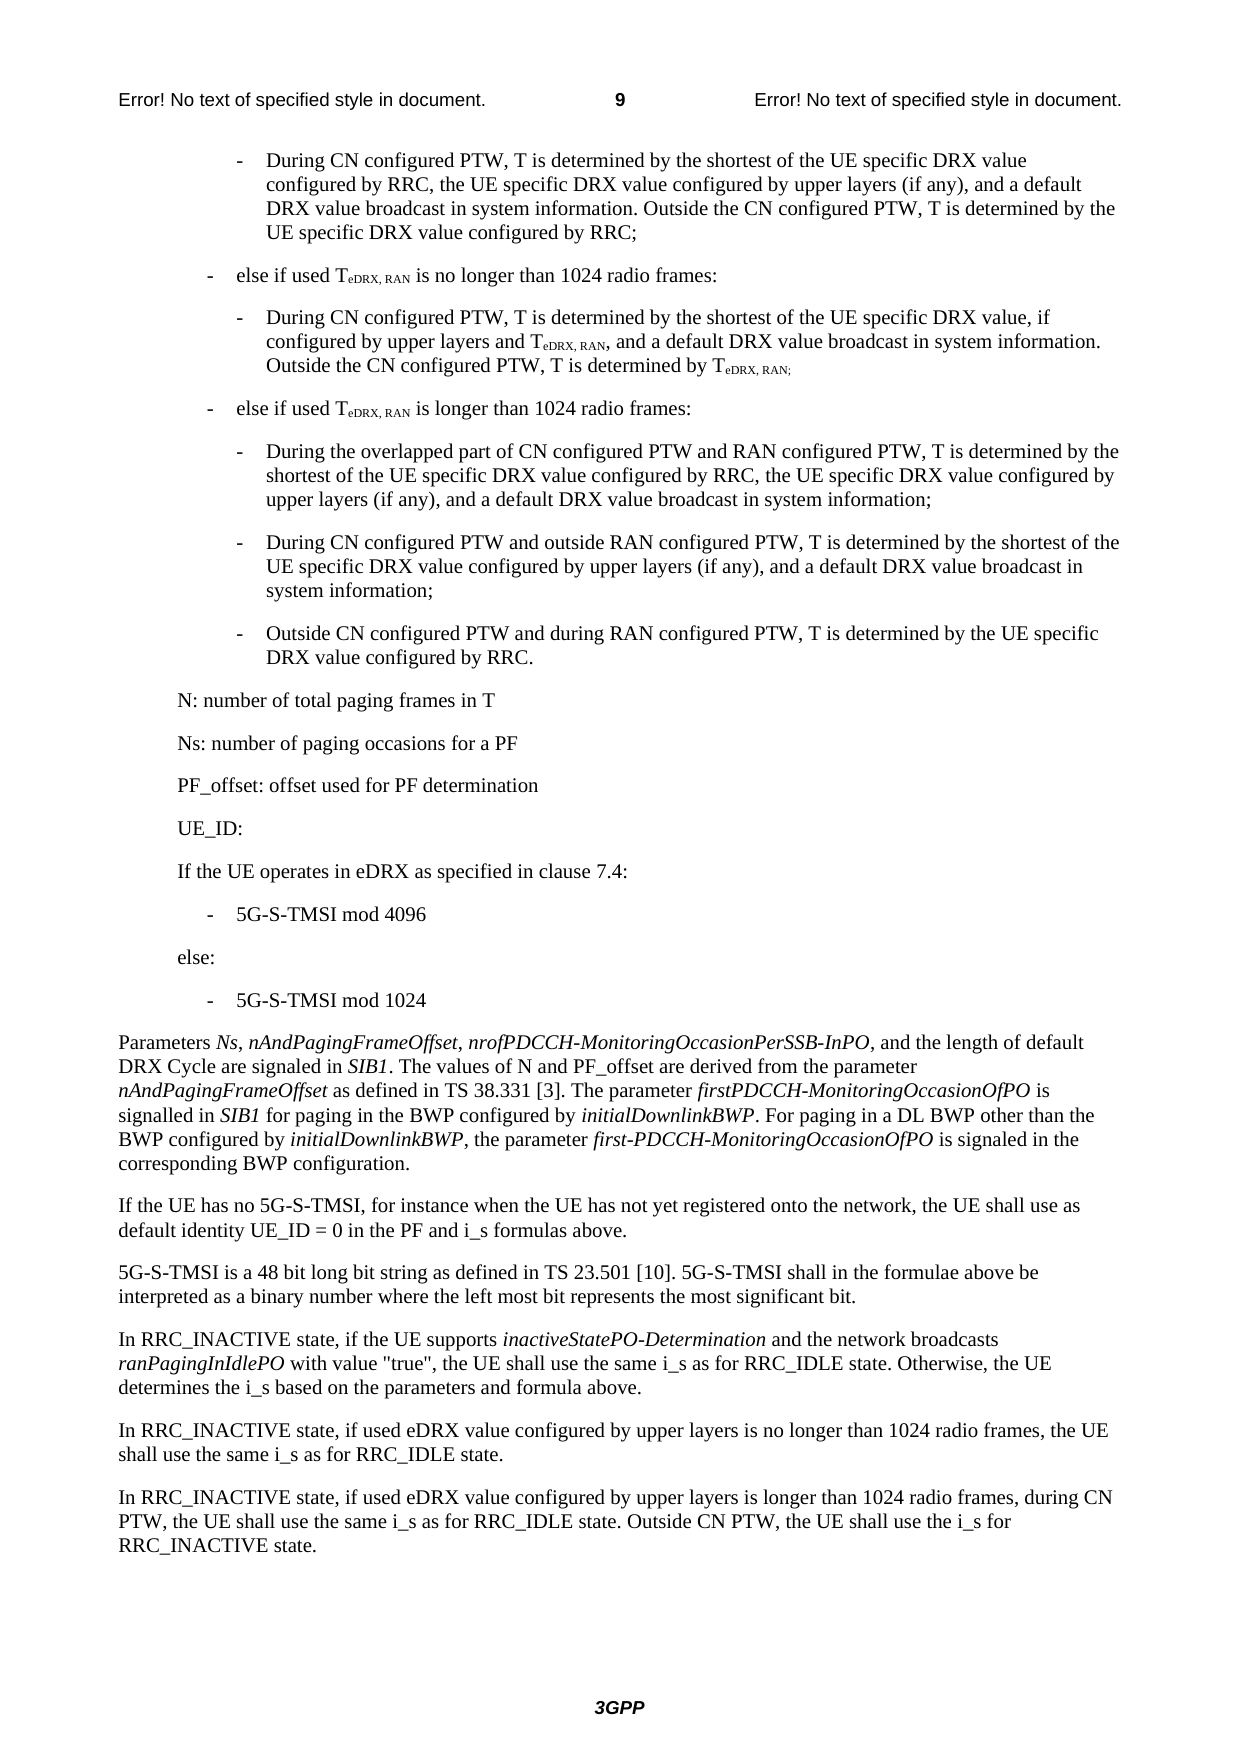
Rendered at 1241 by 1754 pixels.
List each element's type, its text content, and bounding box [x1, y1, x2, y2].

text - During CN configured PTW, T is determined by the shortest of the UE specific DRX value, if configured by upper layers and TeDRX, RAN, and a default DRX value broadcast in system information. Outside the CN configured PTW, T is determined by TeDRX, RAN; [236, 305, 1122, 377]
text In RRC_INACTIVE state, if used eDRX value configured by upper layers is no longer than 1024 radio frames, the UE shall use the same i_s as for RRC_IDLE state. [118, 1418, 1122, 1466]
text - 5G-S-TMSI mod 4096 [207, 902, 1122, 926]
text 5G-S-TMSI is a 48 bit long bit string as defined in TS 23.501 [10]. 5G-S-TMSI shall in the formulae above be interpreted as a binary number where the left most bit represents the most significant bit. [118, 1260, 1122, 1308]
text PF_offset: offset used for PF determination [177, 773, 1122, 797]
text - else if used TeDRX, RAN is longer than 1024 radio frames: [207, 396, 1122, 420]
text - 5G-S-TMSI mod 1024 [207, 987, 1122, 1012]
text If the UE has no 5G-S-TMSI, for instance when the UE has not yet registered onto the network, the UE shall use as default identity UE_ID = 0 in the PF and i_s formulas above. [118, 1193, 1122, 1242]
text - During the overlapped part of CN configured PTW and RAN configured PTW, T is determined by the shortest of the UE specific DRX value configured by RRC, the UE specific DRX value configured by upper layers (if any), and a default DRX value broadcast in system information; [236, 439, 1122, 511]
text UE_ID: [177, 816, 1122, 840]
text - During CN configured PTW and outside RAN configured PTW, T is determined by the shortest of the UE specific DRX value configured by upper layers (if any), and a default DRX value broadcast in system information; [236, 530, 1122, 602]
text If the UE operates in eDRX as specified in clause 7.4: [177, 859, 1122, 883]
text Ns: number of paging occasions for a PF [177, 731, 1122, 755]
text In RRC_INACTIVE state, if used eDRX value configured by upper layers is longer than 1024 radio frames, during CN PTW, the UE shall use the same i_s as for RRC_IDLE state. Outside CN PTW, the UE shall use the i_s for RRC_INACTIVE state. [118, 1485, 1122, 1557]
text - else if used TeDRX, RAN is no longer than 1024 radio frames: [207, 262, 1122, 287]
text else: [177, 945, 1122, 969]
text In RRC_INACTIVE state, if the UE supports inactiveStatePO-Determination and the network broadcasts ranPagingInIdlePO with value "true", the UE shall use the same i_s as for RRC_IDLE state. Otherwise, the UE determines the i_s based on the parameters and formula above. [118, 1327, 1122, 1399]
text Parameters Ns, nAndPagingFrameOffset, nrofPDCCH-MonitoringOccasionPerSSB-InPO, and the length of default DRX Cycle are signaled in SIB1. The values of N and PF_offset are derived from the parameter nAndPagingFrameOffset as defined in TS 38.331 [3]. The parameter firstPDCCH-MonitoringOccasionOfPO is signalled in SIB1 for paging in the BWP configured by initialDownlinkBWP. For paging in a DL BWP other than the BWP configured by initialDownlinkBWP, the parameter first-PDCCH-MonitoringOccasionOfPO is signaled in the corresponding BWP configuration. [118, 1030, 1122, 1175]
text - Outside CN configured PTW and during RAN configured PTW, T is determined by the UE specific DRX value configured by RRC. [236, 621, 1122, 669]
text - During CN configured PTW, T is determined by the shortest of the UE specific DRX value configured by RRC, the UE specific DRX value configured by upper layers (if any), and a default DRX value broadcast in system information. Outside the CN configured PTW, T is determined by the UE specific DRX value configured by RRC; [236, 147, 1122, 244]
text N: number of total paging frames in T [177, 688, 1122, 712]
